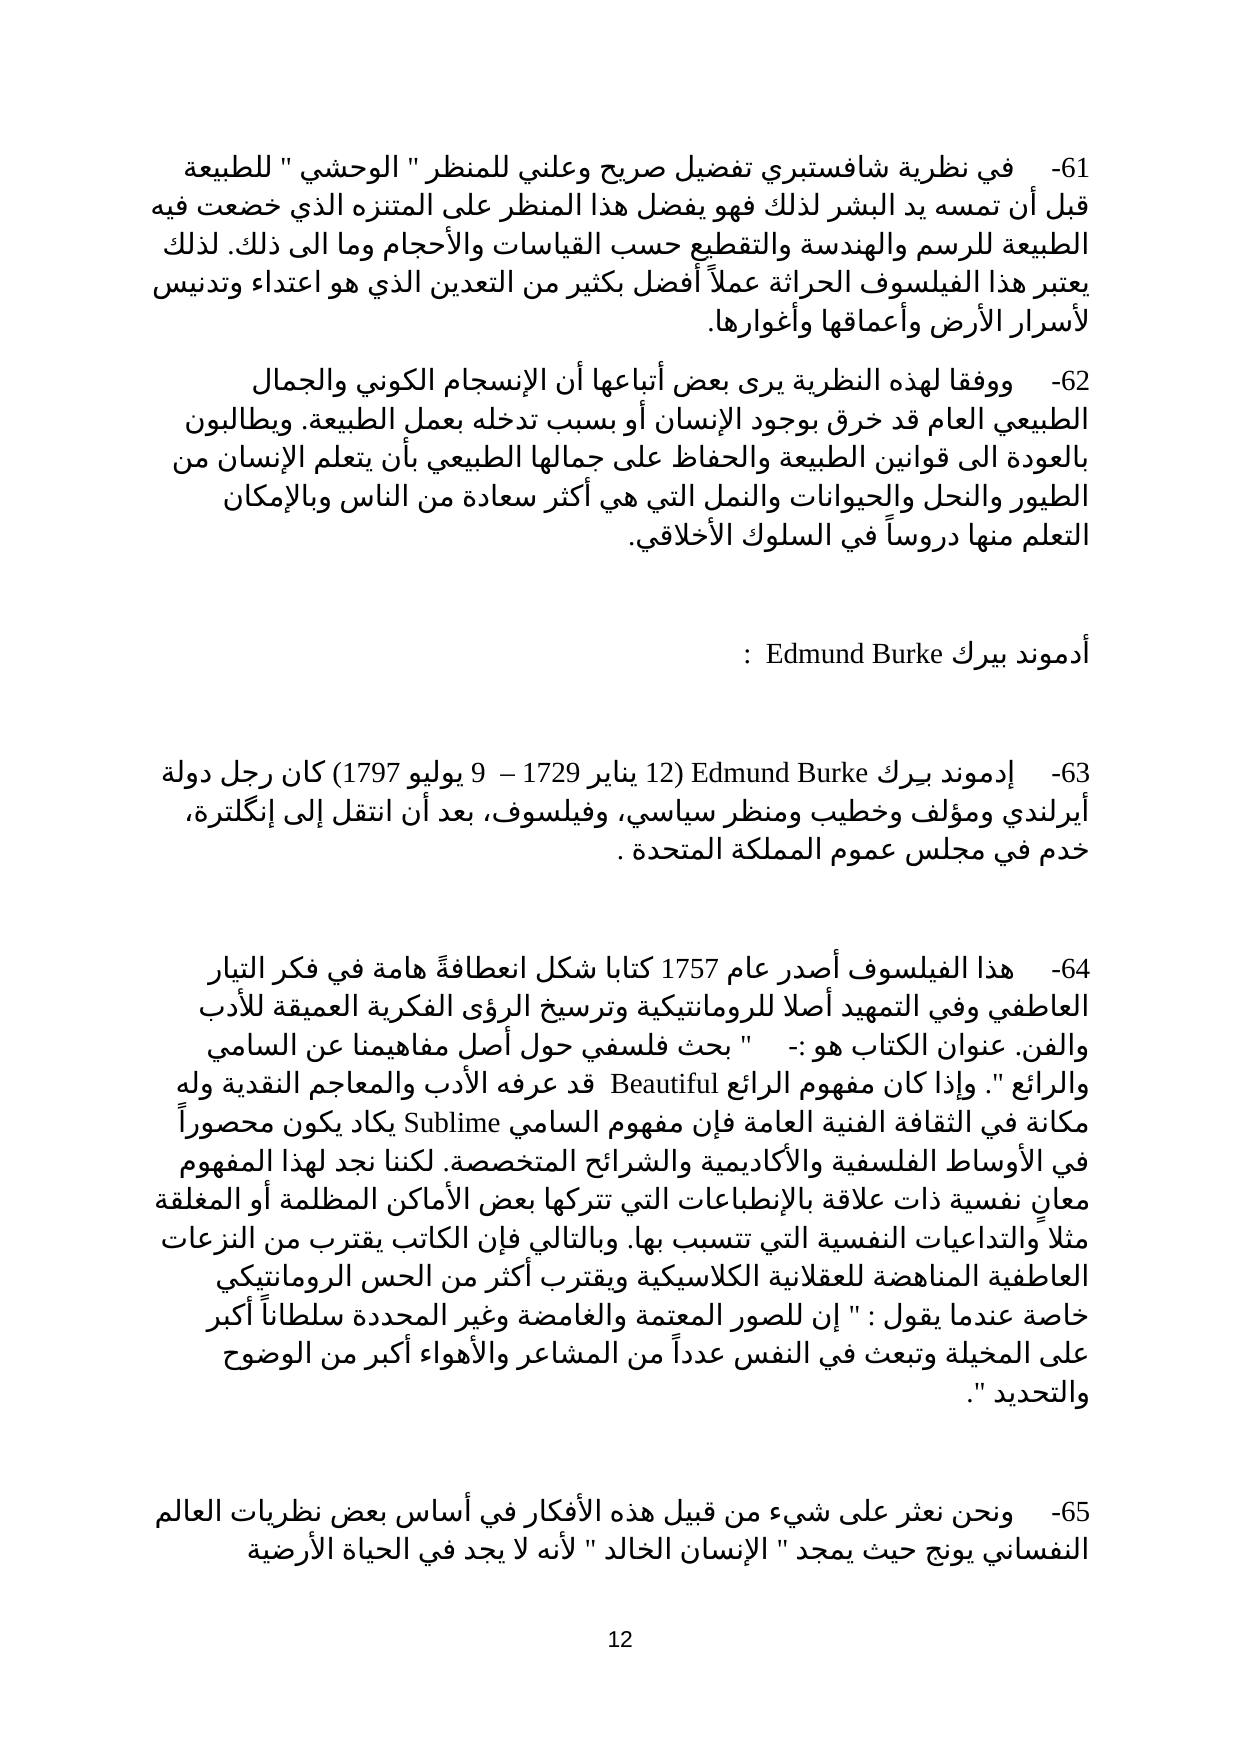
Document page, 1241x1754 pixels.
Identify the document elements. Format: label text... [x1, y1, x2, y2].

text 64- هذا الفيلسوف أصدر عام 1757 كتابا شكل انعطافةً هامة في فكر التيار العاطفي وفي التمهيد أصلا للرومانتيكية وترسيخ الرؤى الفكرية العميقة للأدب والفن. عنوان الكتاب هو :- " بحث فلسفي حول أصل مفاهيمنا عن السامي والرائع ". وإذا كان مفهوم الرائع Beautiful قد عرفه الأدب والمعاجم النقدية وله مكانة في الثقافة الفنية العامة فإن مفهوم السامي Sublime يكاد يكون محصوراً في الأوساط الفلسفية والأكاديمية والشرائح المتخصصة. لكننا نجد لهذا المفهوم معانٍ نفسية ذات علاقة بالإنطباعات التي تتركها بعض الأماكن المظلمة أو المغلقة مثلا والتداعيات النفسية التي تتسبب بها. وبالتالي فإن الكاتب يقترب من النزعات العاطفية المناهضة للعقلانية الكلاسيكية ويقترب أكثر من الحس الرومانتيكي خاصة عندما يقول : " إن للصور المعتمة والغامضة وغير المحددة سلطاناً أكبر على المخيلة وتبعث في النفس عدداً من المشاعر والأهواء أكبر من الوضوح والتحديد ". [150, 951, 1090, 1408]
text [150, 1494, 1090, 1566]
text 63- إدموند بـِرك Edmund Burke (12 يناير 1729 – 9 يوليو 1797) كان رجل دولة أيرلندي ومؤلف وخطيب ومنظر سياسي، وفيلسوف، بعد أن انتقل إلى إنگلترة، خدم في مجلس عموم المملكة المتحدة . [150, 755, 1090, 866]
text 62- ووفقا لهذه النظرية يرى بعض أتباعها أن الإنسجام الكوني والجمال الطبيعي العام قد خرق بوجود الإنسان أو بسبب تدخله بعمل الطبيعة. ويطالبون بالعودة الى قوانين الطبيعة والحفاظ على جمالها الطبيعي بأن يتعلم الإنسان من الطيور والنحل والحيوانات والنمل التي هي أكثر سعادة من الناس وبالإمكان التعلم منها دروساً في السلوك الأخلاقي. [150, 363, 1090, 551]
text 61- في نظرية شافستبري تفضيل صريح وعلني للمنظر " الوحشي " للطبيعة قبل أن تمسه يد البشر لذلك فهو يفضل هذا المنظر على المتنزه الذي خضعت فيه الطبيعة للرسم والهندسة والتقطيع حسب القياسات والأحجام وما الى ذلك. لذلك يعتبر هذا الفيلسوف الحراثة عملاً أفضل بكثير من التعدين الذي هو اعتداء وتدنيس لأسرار الأرض وأعماقها وأغوارها. [150, 150, 1090, 338]
text أدموند بيرك Edmund Burke : [150, 636, 1090, 670]
